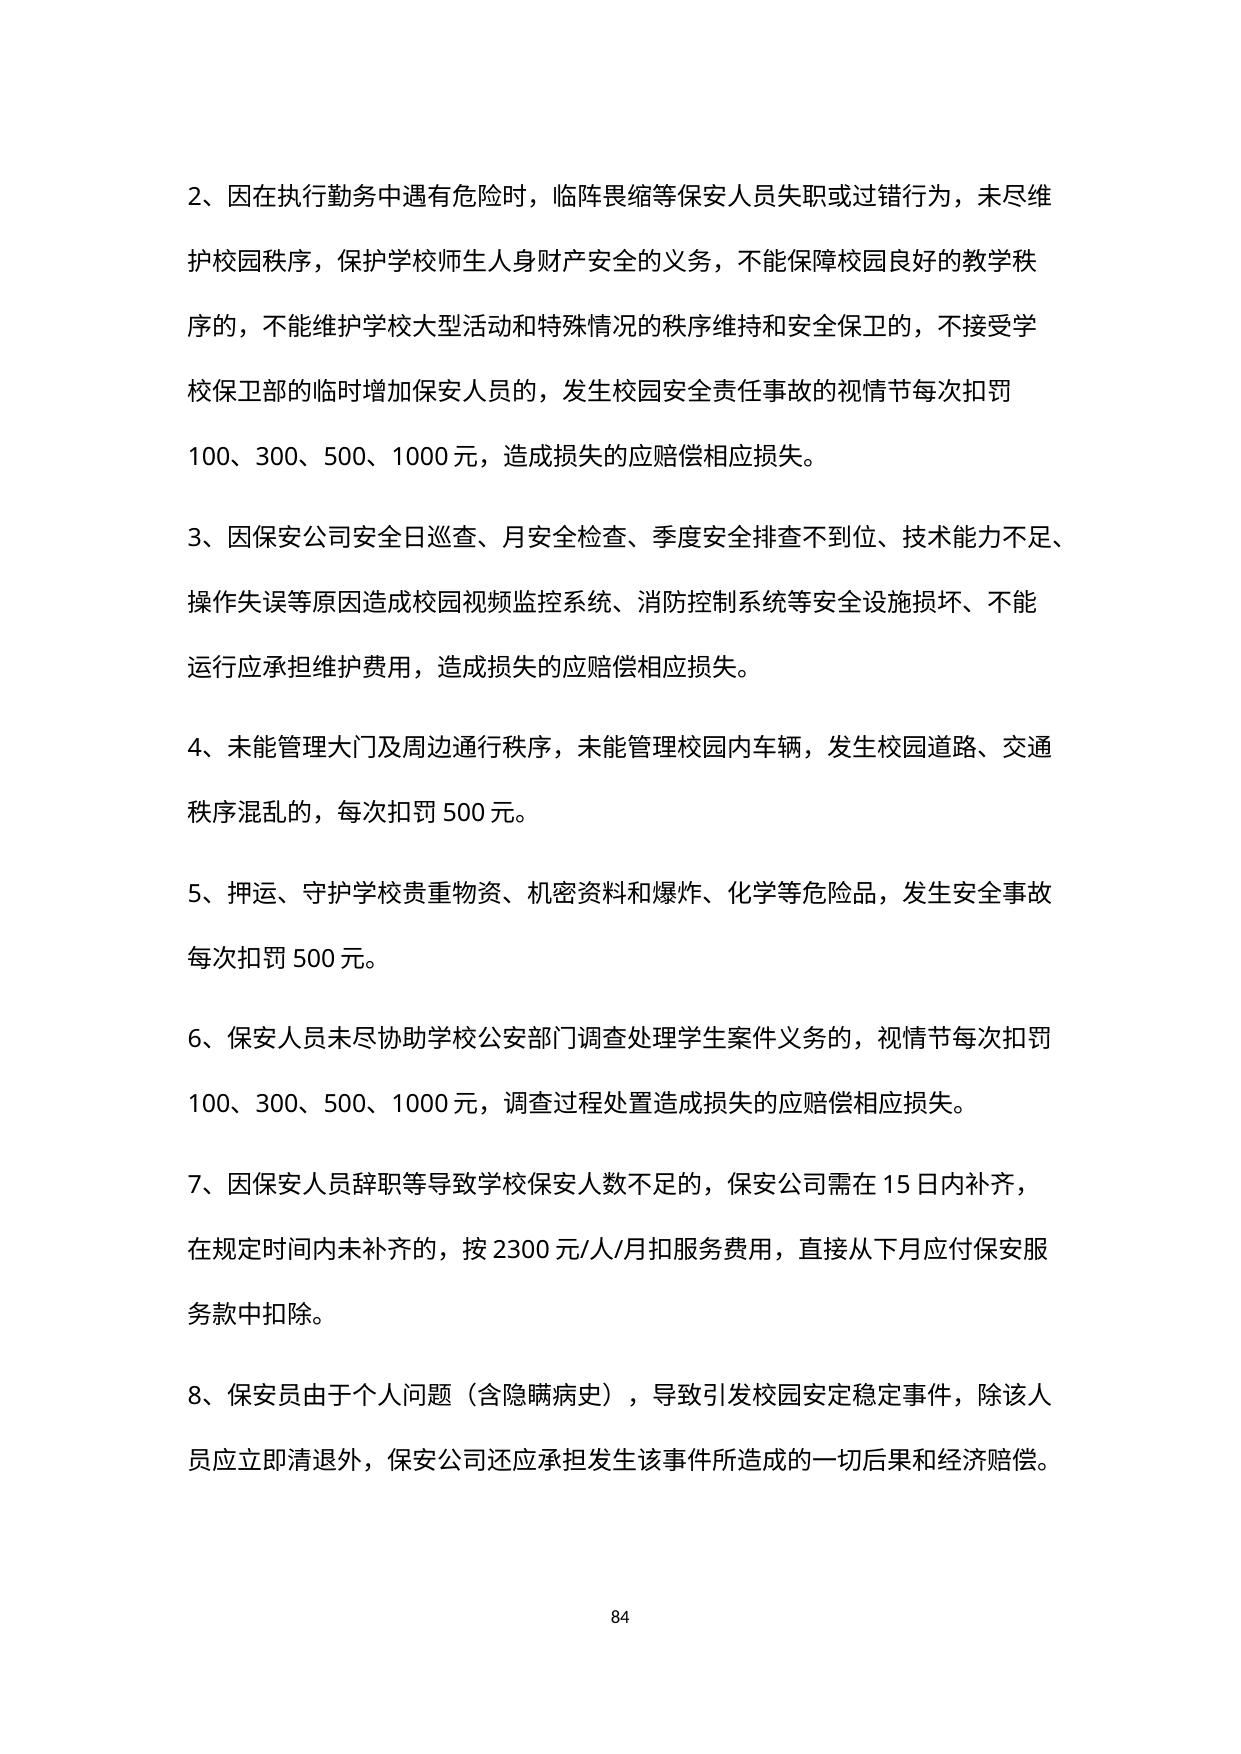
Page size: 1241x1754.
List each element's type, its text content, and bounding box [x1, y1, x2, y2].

text 2、因在执行勤务中遇有危险时，临阵畏缩等保安人员失职或过错行为，未尽维护校园秩序，保护学校师生人身财产安全的义务，不能保障校园良好的教学秩序的，不能维护学校大型活动和特殊情况的秩序维持和安全保卫的，不接受学校保卫部的临时增加保安人员的，发生校园安全责任事故的视情节每次扣罚100、300、500、1000元，造成损失的应赔偿相应损失。 [187, 162, 1053, 487]
text 5、押运、守护学校贵重物资、机密资料和爆炸、化学等危险品，发生安全事故每次扣罚500元。 [187, 859, 1053, 989]
text 6、保安人员未尽协助学校公安部门调查处理学生案件义务的，视情节每次扣罚100、300、500、1000元，调查过程处置造成损失的应赔偿相应损失。 [187, 1004, 1053, 1134]
text 3、因保安公司安全日巡查、月安全检查、季度安全排查不到位、技术能力不足、操作失误等原因造成校园视频监控系统、消防控制系统等安全设施损坏、不能运行应承担维护费用，造成损失的应赔偿相应损失。 [187, 503, 1053, 698]
text 4、未能管理大门及周边通行秩序，未能管理校园内车辆，发生校园道路、交通秩序混乱的，每次扣罚500元。 [187, 713, 1053, 843]
text 8、保安员由于个人问题（含隐瞒病史），导致引发校园安定稳定事件，除该人员应立即清退外，保安公司还应承担发生该事件所造成的一切后果和经济赔偿。 [187, 1361, 1053, 1491]
text 7、因保安人员辞职等导致学校保安人数不足的，保安公司需在15日内补齐，在规定时间内未补齐的，按2300元/人/月扣服务费用，直接从下月应付保安服务款中扣除。 [187, 1150, 1053, 1345]
